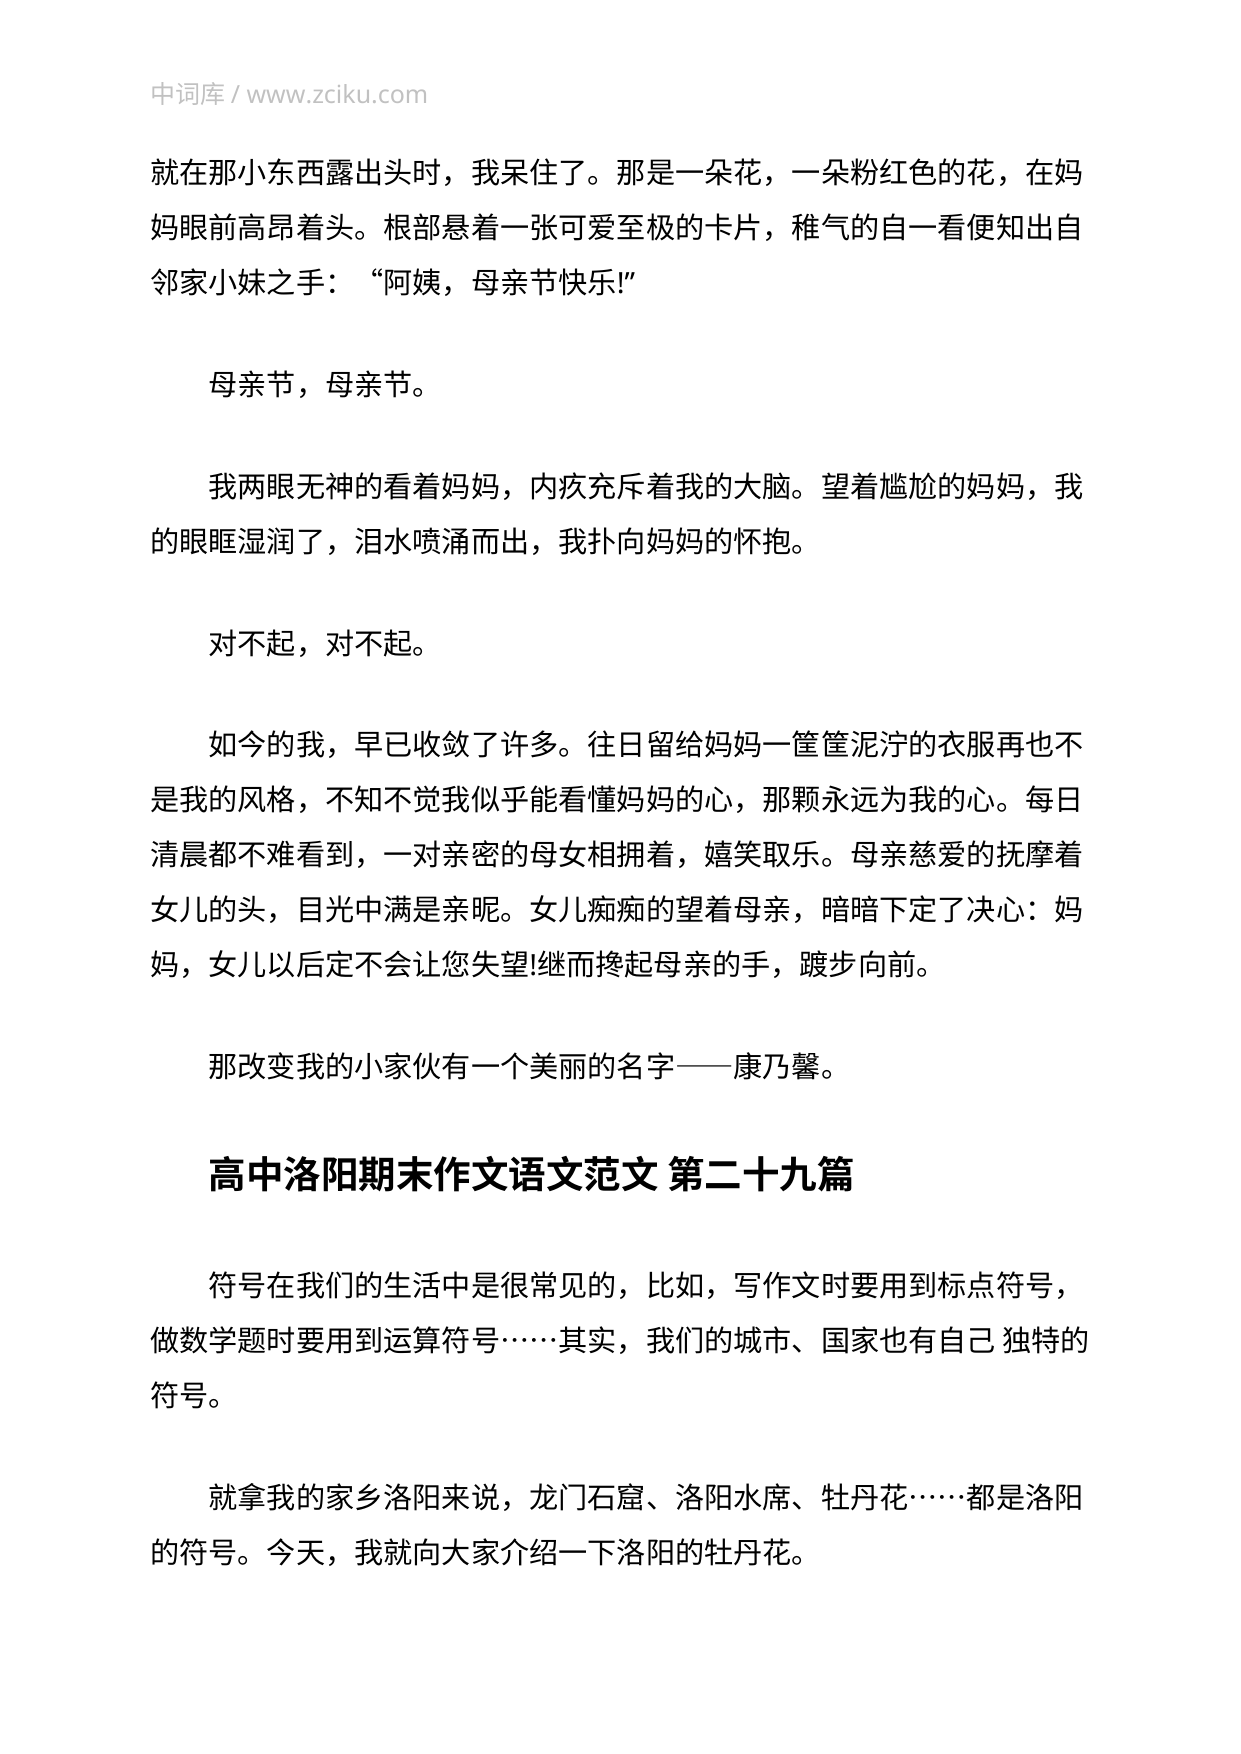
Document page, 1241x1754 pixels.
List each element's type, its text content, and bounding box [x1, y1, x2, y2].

text 符号在我们的生活中是很常见的，比如，写作文时要用到标点符号，做数学题时要用到运算符号……其实，我们的城市、国家也有自己 独特的符号。 [150, 1263, 1090, 1415]
text 高中洛阳期末作文语文范文 第二十九篇 [150, 1145, 1090, 1199]
text 对不起，对不起。 [150, 620, 1090, 662]
text 如今的我，早已收敛了许多。往日留给妈妈一筐筐泥泞的衣服再也不是我的风格，不知不觉我似乎能看懂妈妈的心，那颗永远为我的心。每日清晨都不难看到，一对亲密的母女相拥着，嬉笑取乐。母亲慈爱的抚摩着女儿的头，目光中满是亲昵。女儿痴痴的望着母亲，暗暗下定了决心：妈妈，女儿以后定不会让您失望!继而搀起母亲的手，踱步向前。 [150, 722, 1090, 984]
text 那改变我的小家伙有一个美丽的名字——康乃馨。 [150, 1043, 1090, 1086]
text 母亲节，母亲节。 [150, 362, 1090, 404]
text 我两眼无神的看着妈妈，内疚充斥着我的大脑。望着尴尬的妈妈，我的眼眶湿润了，泪水喷涌而出，我扑向妈妈的怀抱。 [150, 463, 1090, 561]
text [150, 150, 1090, 302]
text 就拿我的家乡洛阳来说，龙门石窟、洛阳水席、牡丹花……都是洛阳的符号。今天，我就向大家介绍一下洛阳的牡丹花。 [150, 1474, 1090, 1571]
